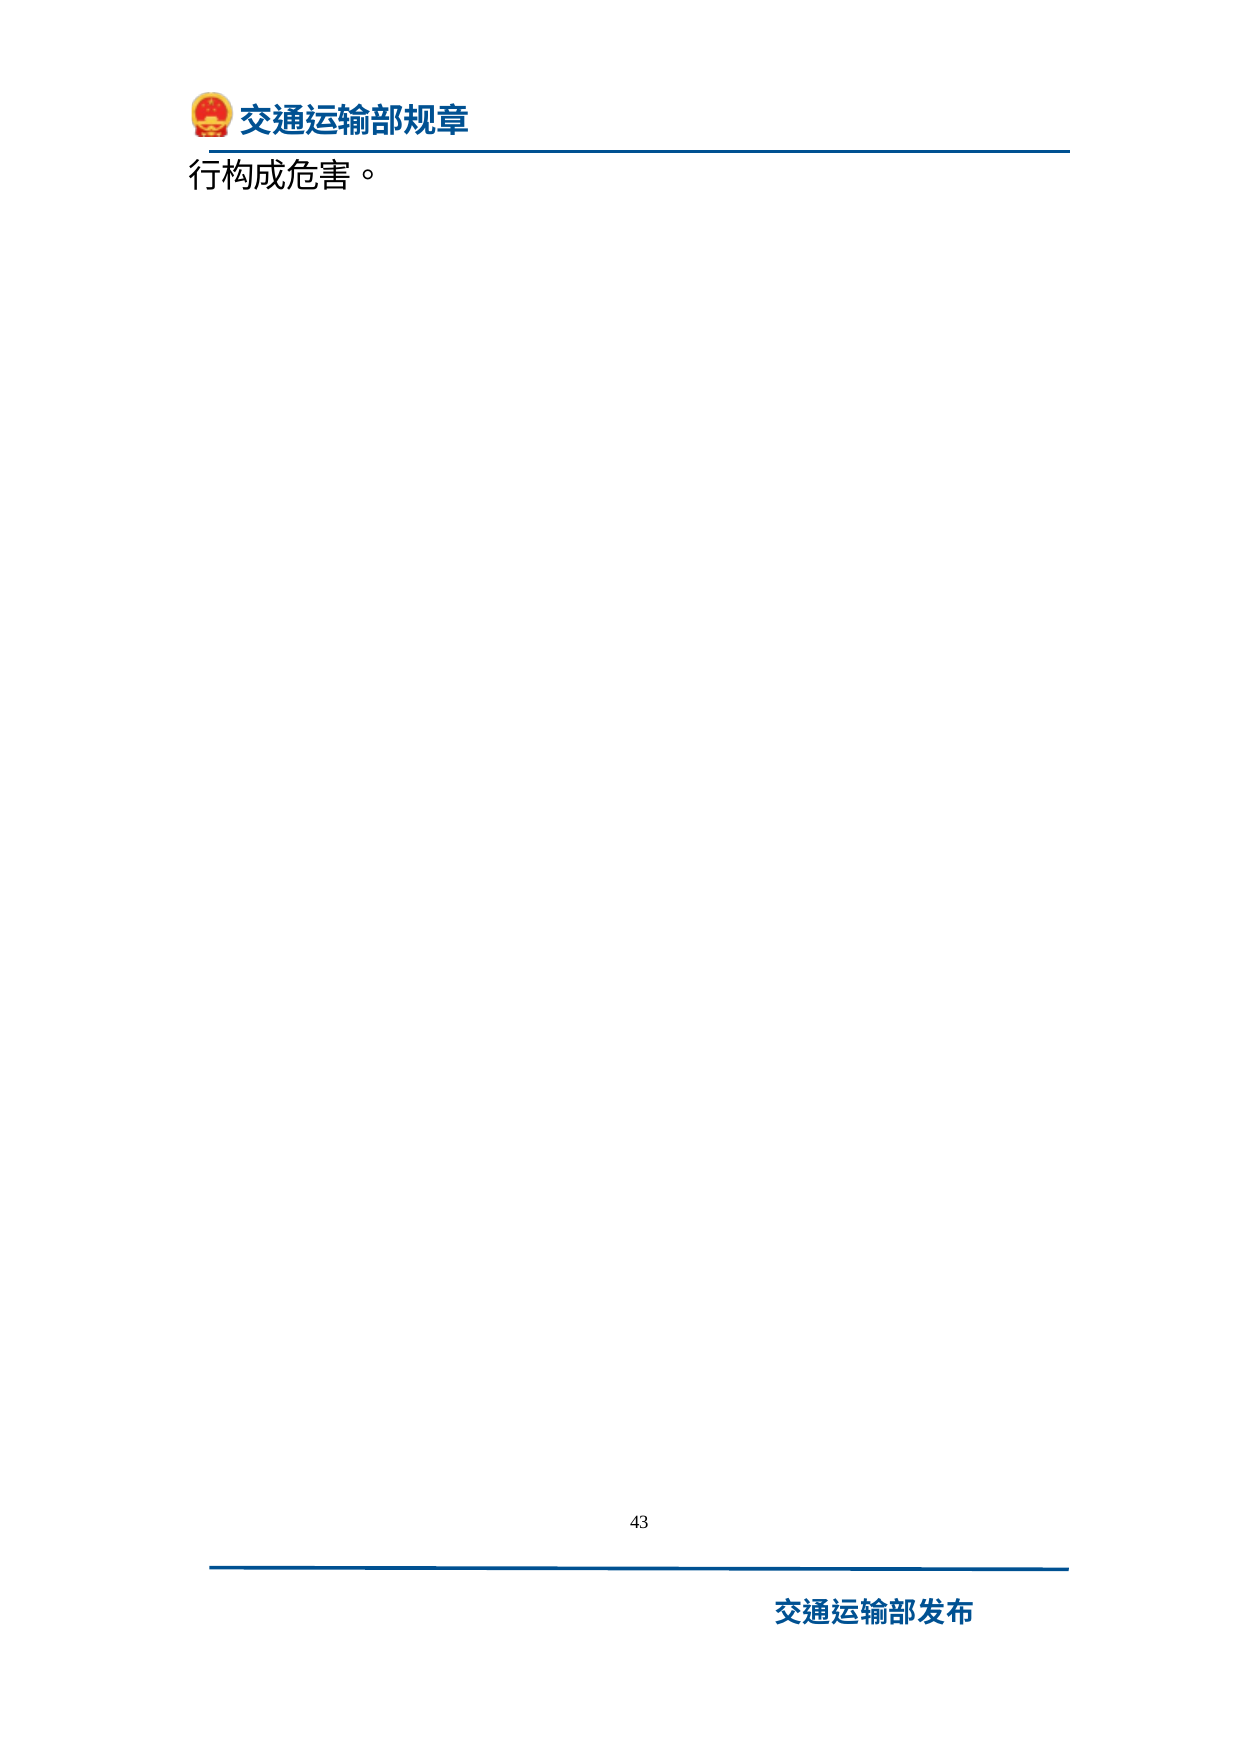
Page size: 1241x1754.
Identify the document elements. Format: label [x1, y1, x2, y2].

text [188, 152, 1053, 198]
picture [191, 92, 234, 137]
